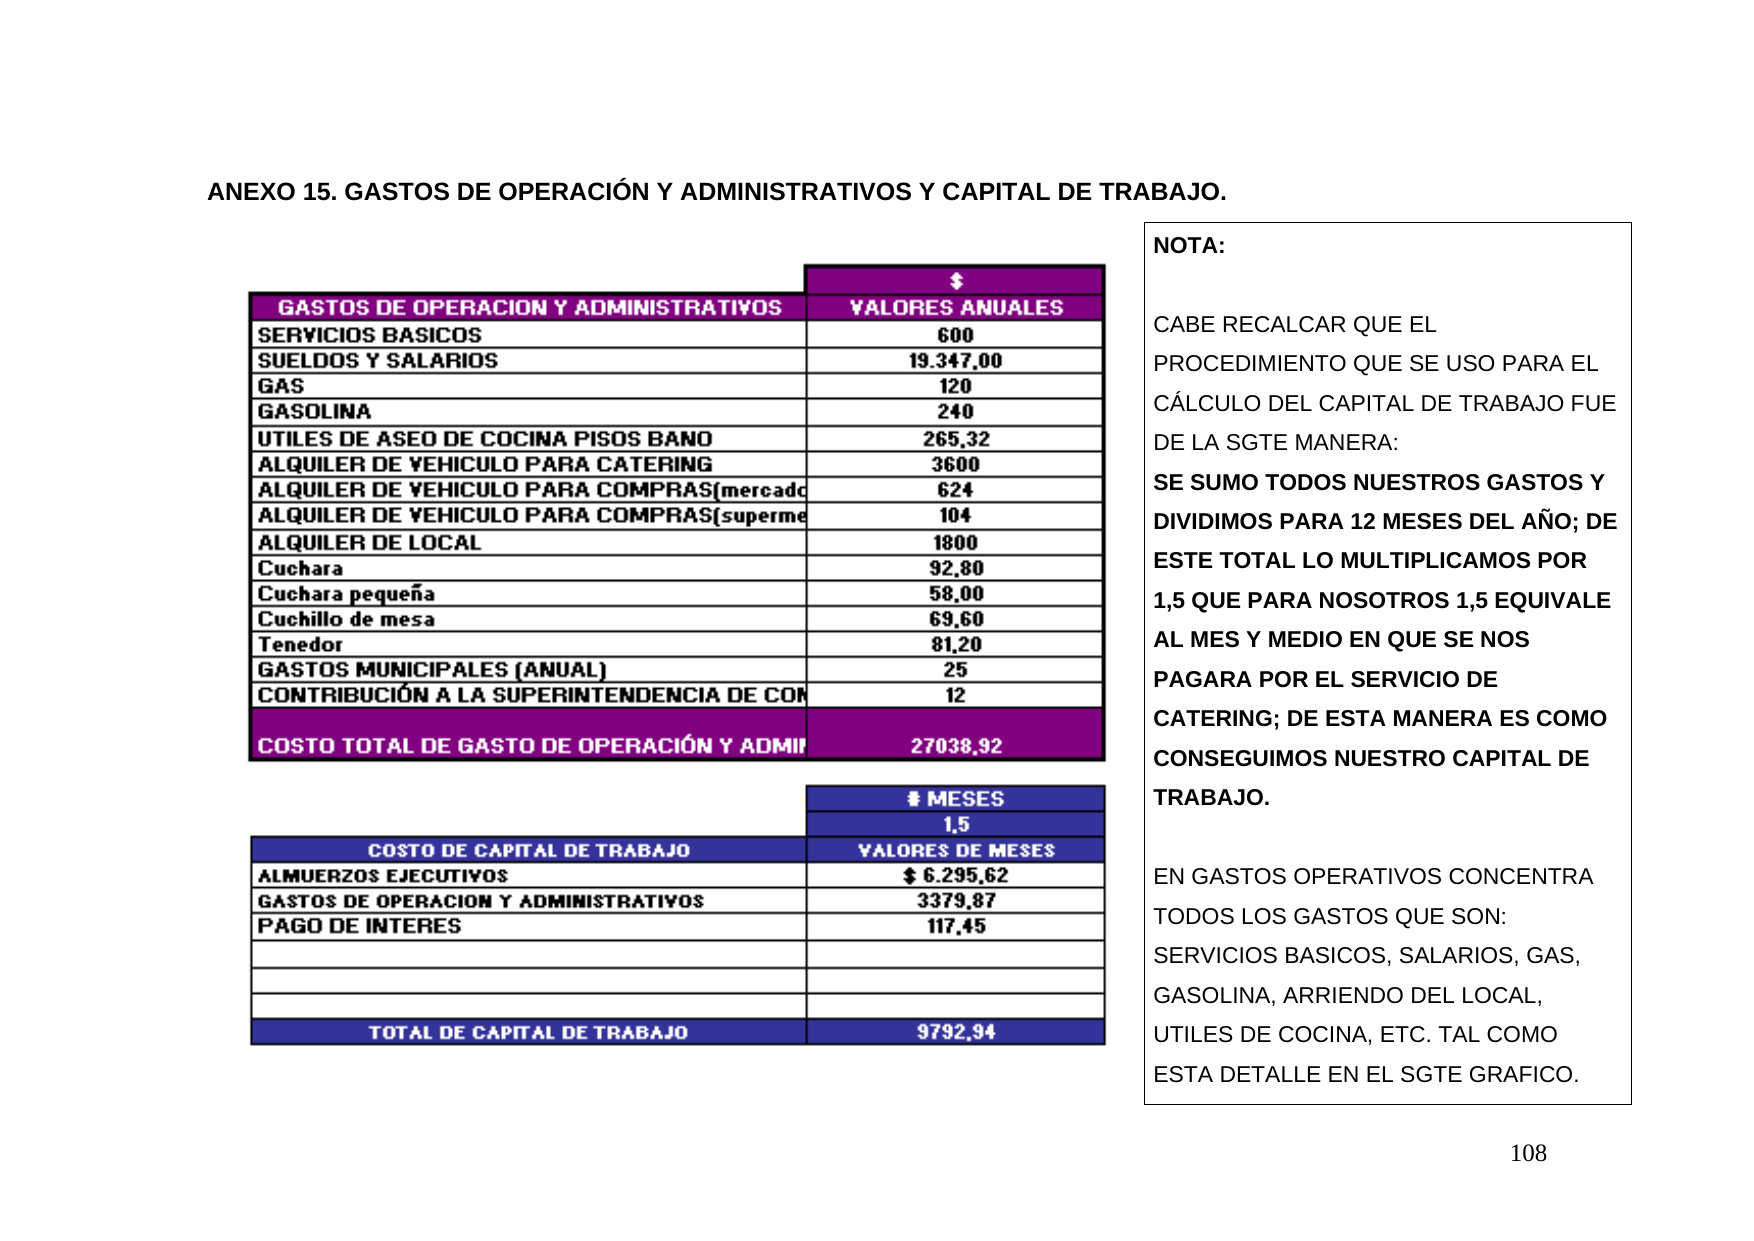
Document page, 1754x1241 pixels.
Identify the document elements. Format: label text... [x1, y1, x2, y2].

picture [206, 235, 1144, 1067]
text ANEXO 15. GASTOS DE OPERACIÓN Y ADMINISTRATIVOS Y CAPITAL DE TRABAJO. [207, 176, 1547, 205]
